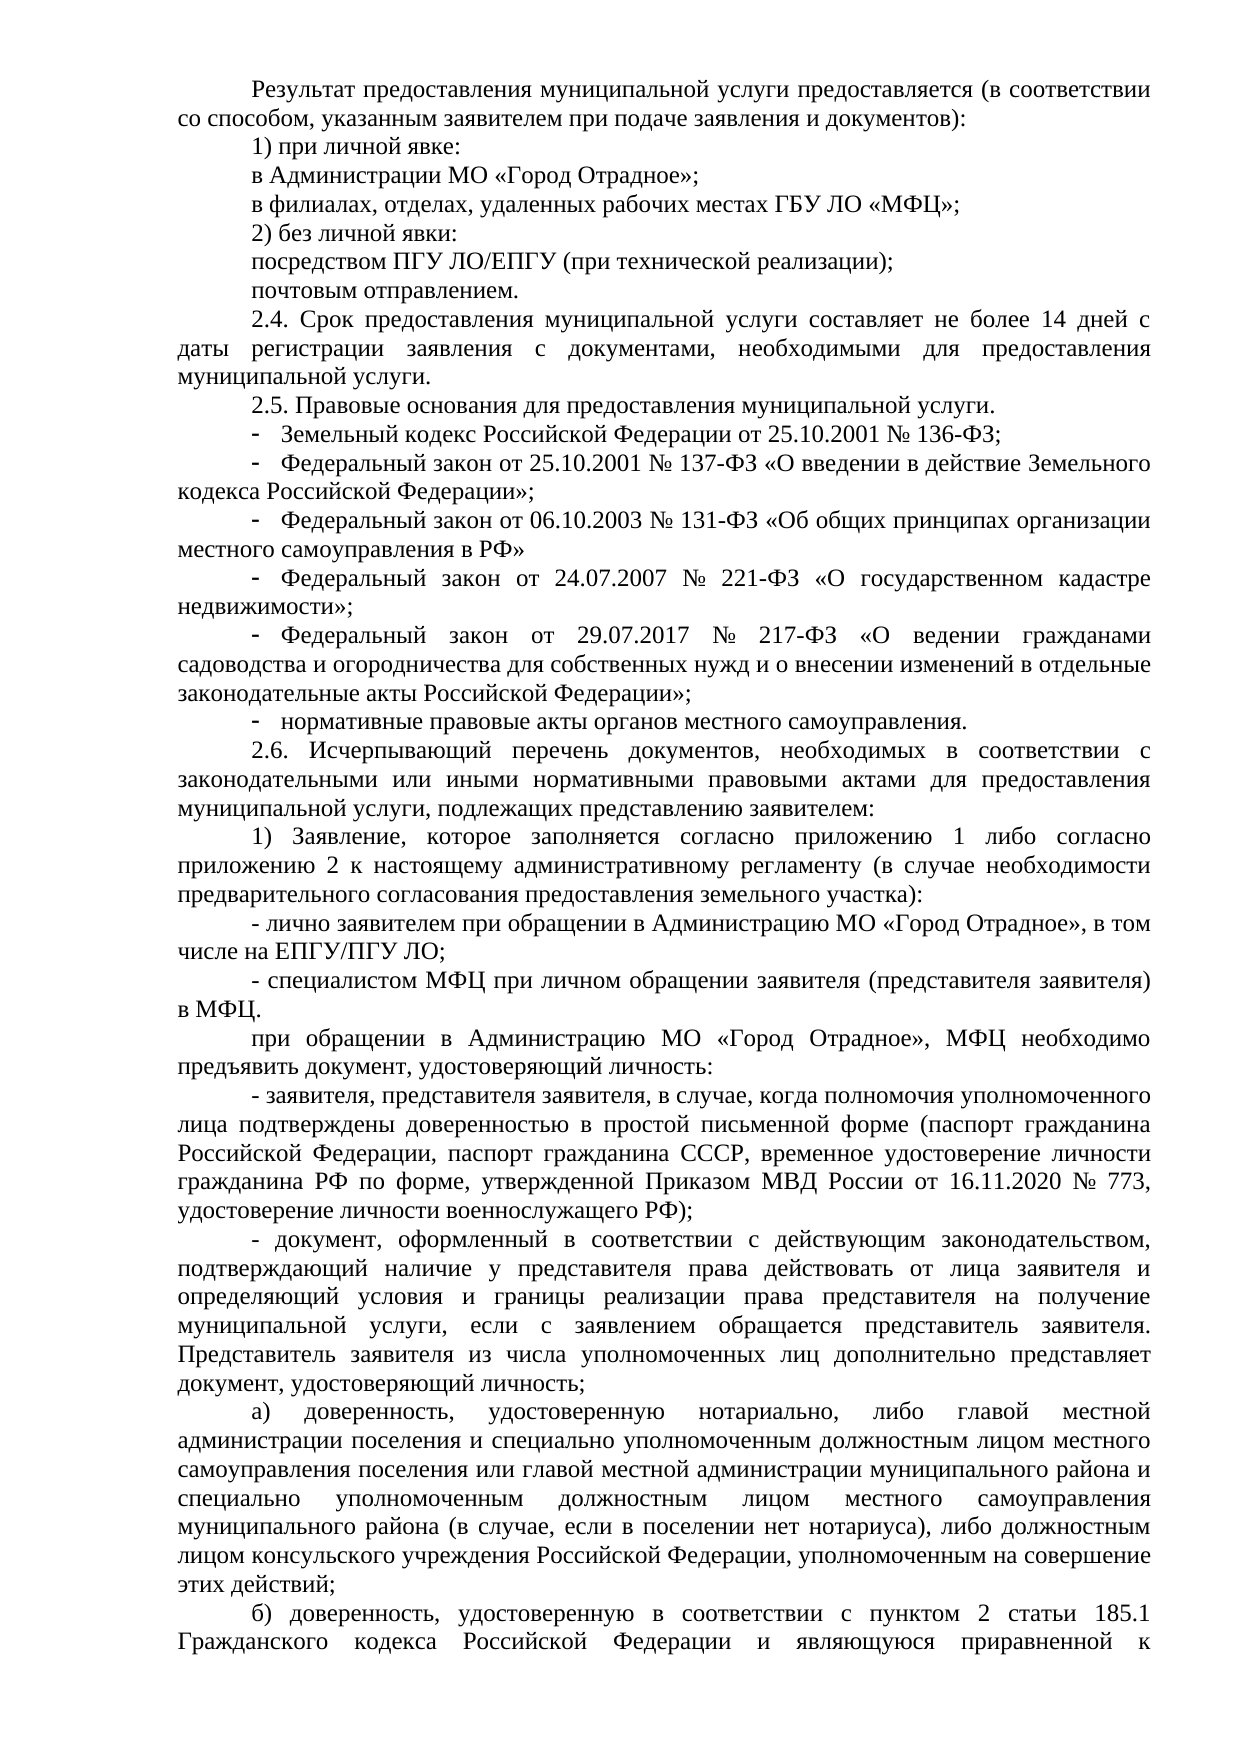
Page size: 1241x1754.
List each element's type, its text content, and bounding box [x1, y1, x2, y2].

text - документ, оформленный в соответствии с действующим законодательством, подтверждающий наличие у представителя права действовать от лица заявителя и определяющий условия и границы реализации права представителя на получение муниципальной услуги, если с заявлением обращается представитель заявителя. Представитель заявителя из числа уполномоченных лиц дополнительно представляет документ, удостоверяющий личность; [177, 1224, 1152, 1396]
list Федеральный закон от 29.07.2017 № 217-ФЗ «О ведении гражданами садоводства и огородничества для собственных нужд и о внесении изменений в отдельные законодательные акты Российской Федерации»; [177, 620, 1152, 706]
text - лично заявителем при обращении в Администрацию МО «Город Отрадное», в том числе на ЕПГУ/ПГУ ЛО; [177, 908, 1152, 965]
list нормативные правовые акты органов местного самоуправления. [177, 706, 1152, 735]
text посредством ПГУ ЛО/ЕПГУ (при технической реализации); [177, 246, 1152, 275]
text Результат предоставления муниципальной услуги предоставляется (в соответствии со способом, указанным заявителем при подаче заявления и документов): [177, 74, 1152, 131]
list Федеральный закон от 25.10.2001 № 137-ФЗ «О введении в действие Земельного кодекса Российской Федерации»; [177, 448, 1152, 505]
list Федеральный закон от 06.10.2003 № 131-ФЗ «Об общих принципах организации местного самоуправления в РФ» [177, 505, 1152, 563]
text 2.4. Срок предоставления муниципальной услуги составляет не более 14 дней с даты регистрации заявления с документами, необходимыми для предоставления муниципальной услуги. [177, 304, 1152, 390]
text - специалистом МФЦ при личном обращении заявителя (представителя заявителя) в МФЦ. [177, 965, 1152, 1023]
text в филиалах, отделах, удаленных рабочих местах ГБУ ЛО «МФЦ»; [177, 189, 1152, 218]
text 1) при личной явке: [177, 131, 1152, 160]
text 2.6. Исчерпывающий перечень документов, необходимых в соответствии с законодательными или иными нормативными правовыми актами для предоставления муниципальной услуги, подлежащих представлению заявителем: [177, 735, 1152, 821]
text почтовым отправлением. [177, 275, 1152, 304]
text при обращении в Администрацию МО «Город Отрадное», МФЦ необходимо предъявить документ, удостоверяющий личность: [177, 1023, 1152, 1080]
text 1) Заявление, которое заполняется согласно приложению 1 либо согласно приложению 2 к настоящему административному регламенту (в случае необходимости предварительного согласования предоставления земельного участка): [177, 821, 1152, 908]
list Федеральный закон от 24.07.2007 № 221-ФЗ «О государственном кадастре недвижимости»; [177, 563, 1152, 620]
text 2) без личной явки: [177, 218, 1152, 246]
list Земельный кодекс Российской Федерации от 25.10.2001 № 136-ФЗ; [177, 419, 1152, 448]
text в Администрации МО «Город Отрадное»; [177, 160, 1152, 189]
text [177, 1598, 1152, 1655]
text - заявителя, представителя заявителя, в случае, когда полномочия уполномоченного лица подтверждены доверенностью в простой письменной форме (паспорт гражданина Российской Федерации, паспорт гражданина СССР, временное удостоверение личности гражданина РФ по форме, утвержденной Приказом МВД России от 16.11.2020 № 773, удостоверение личности военнослужащего РФ); [177, 1080, 1152, 1224]
text а) доверенность, удостоверенную нотариально, либо главой местной администрации поселения и специально уполномоченным должностным лицом местного самоуправления поселения или главой местной администрации муниципального района и специально уполномоченным должностным лицом местного самоуправления муниципального района (в случае, если в поселении нет нотариуса), либо должностным лицом консульского учреждения Российской Федерации, уполномоченным на совершение этих действий; [177, 1396, 1152, 1598]
text 2.5. Правовые основания для предоставления муниципальной услуги. [177, 390, 1152, 419]
